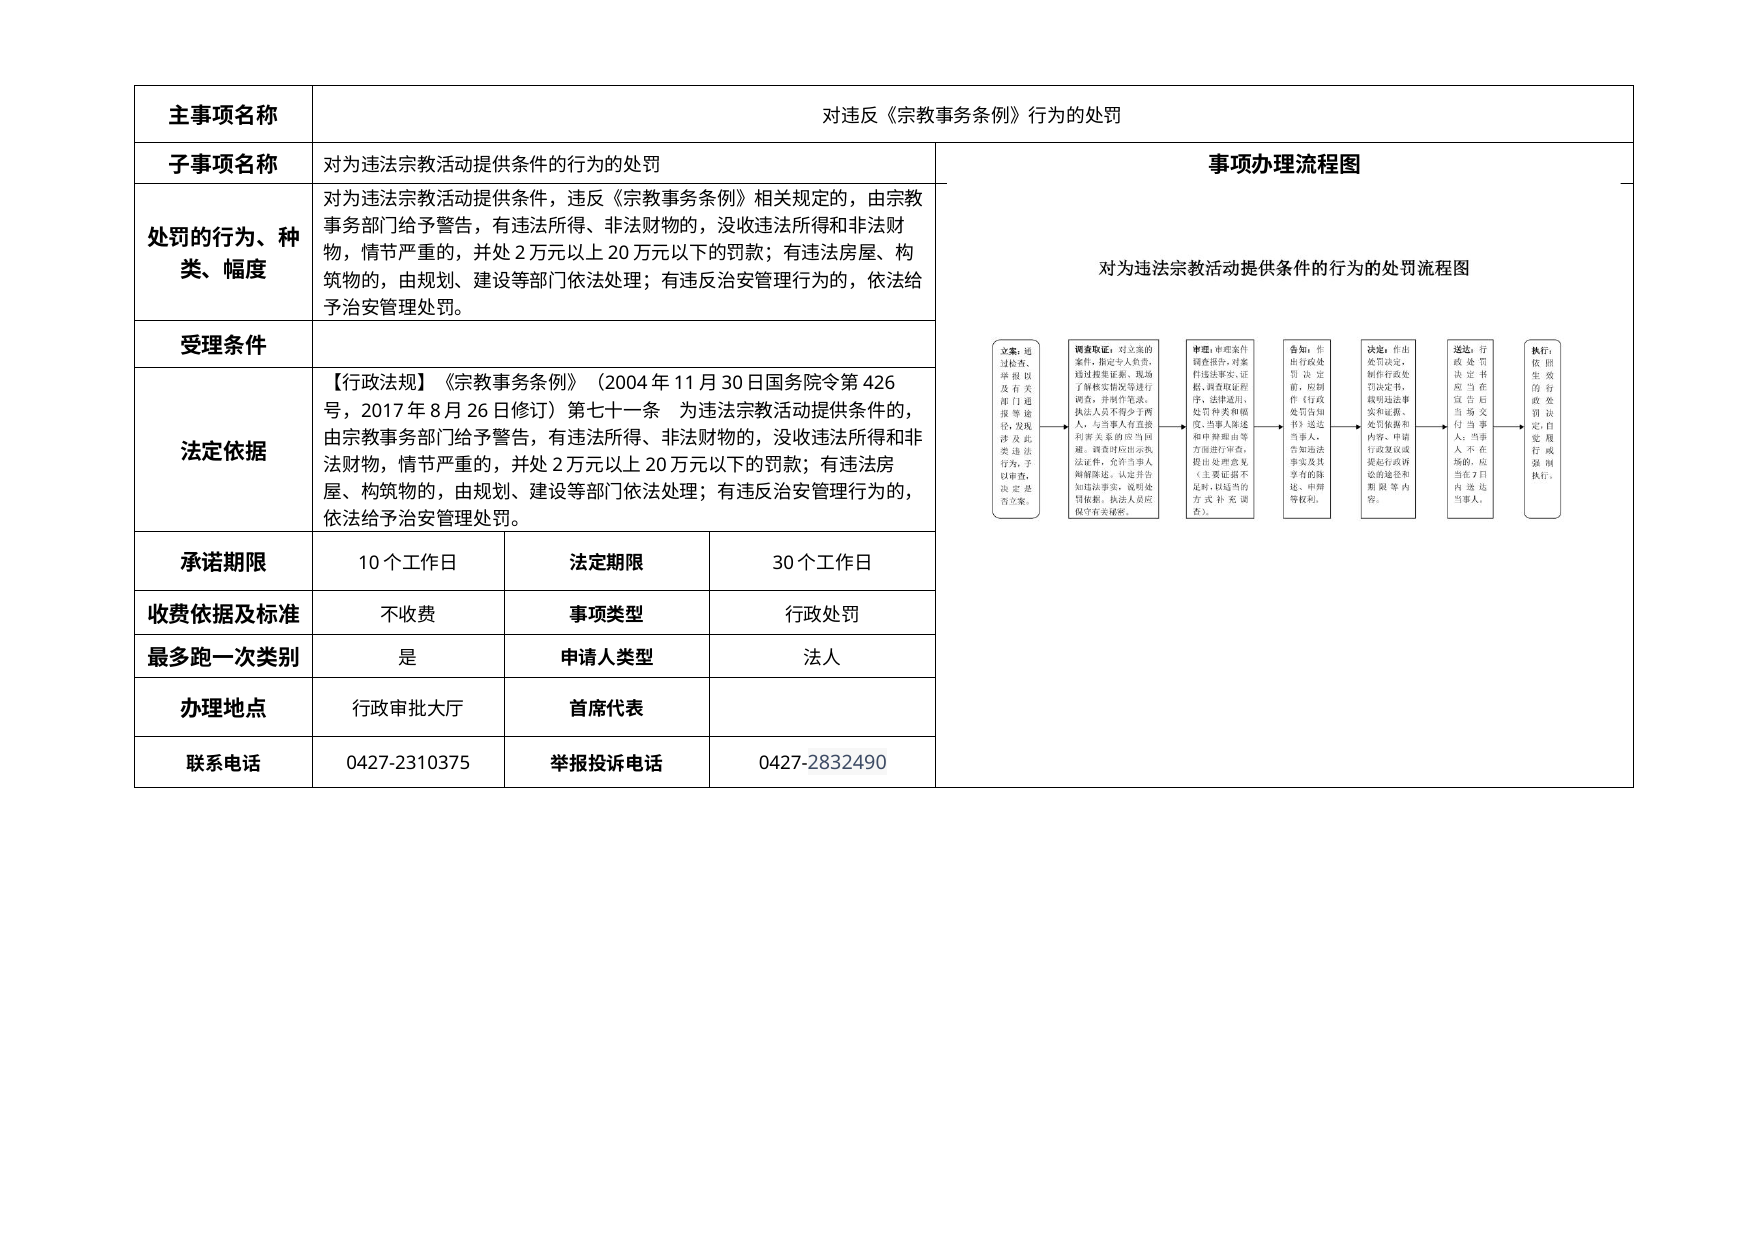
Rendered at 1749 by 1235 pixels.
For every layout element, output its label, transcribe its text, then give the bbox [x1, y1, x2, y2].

table_cell 联系电话 [135, 737, 312, 787]
table_cell 不收费 [313, 591, 504, 634]
table_header 主事项名称 [135, 86, 312, 142]
table_cell 法定期限 [505, 532, 709, 590]
table_cell 子事项名称 [135, 143, 312, 183]
table_cell 行政审批大厅 [313, 678, 504, 736]
table_cell 行政处罚 [710, 591, 935, 634]
table_cell [936, 184, 1633, 787]
table_cell 收费依据及标准 [135, 591, 312, 634]
table_cell 对为违法宗教活动提供条件的行为的处罚 [313, 143, 935, 183]
table_cell 事项类型 [505, 591, 709, 634]
table_cell 0427-2832490 [710, 737, 935, 787]
table_cell 申请人类型 [505, 635, 709, 677]
table_cell 是 [313, 635, 504, 677]
table_cell 0427-2310375 [313, 737, 504, 787]
table_cell 处罚的行为、种类、幅度 [135, 184, 312, 319]
table_cell 事项办理流程图 [936, 143, 1633, 183]
picture [947, 183, 1621, 660]
table_cell 法人 [710, 635, 935, 677]
table_cell 承诺期限 [135, 532, 312, 590]
table_cell 法定依据 [135, 368, 312, 531]
table_cell 【行政法规】《宗教事务条例》（2004年11月30日国务院令第426号，2017年8月26日修订）第七十一条 为违法宗教活动提供条件的，由宗教事务部门给予警告，有违法所得、非法财物的，没收违法所得和非法财物，情节严重的，并处2万元以上20万元以下的罚款；有违法房屋、构筑物的，由规划、建设等部门依法处理；有违反治安管理行为的，依法给予治安管理处罚。 [313, 368, 935, 531]
table_cell 10个工作日 [313, 532, 504, 590]
table_cell 受理条件 [135, 321, 312, 367]
table_cell [313, 321, 935, 367]
table_cell 30个工作日 [710, 532, 935, 590]
table_cell 最多跑一次类别 [135, 635, 312, 677]
table_cell 举报投诉电话 [505, 737, 709, 787]
table_cell 对为违法宗教活动提供条件，违反《宗教事务条例》相关规定的，由宗教事务部门给予警告，有违法所得、非法财物的，没收违法所得和非法财物，情节严重的，并处2万元以上20万元以下的罚款；有违法房屋、构筑物的，由规划、建设等部门依法处理；有违反治安管理行为的，依法给予治安管理处罚。 [313, 184, 935, 319]
table_cell [710, 678, 935, 736]
table_header 对违反《宗教事务条例》行为的处罚 [313, 86, 1633, 142]
table_cell 首席代表 [505, 678, 709, 736]
table_cell 办理地点 [135, 678, 312, 736]
